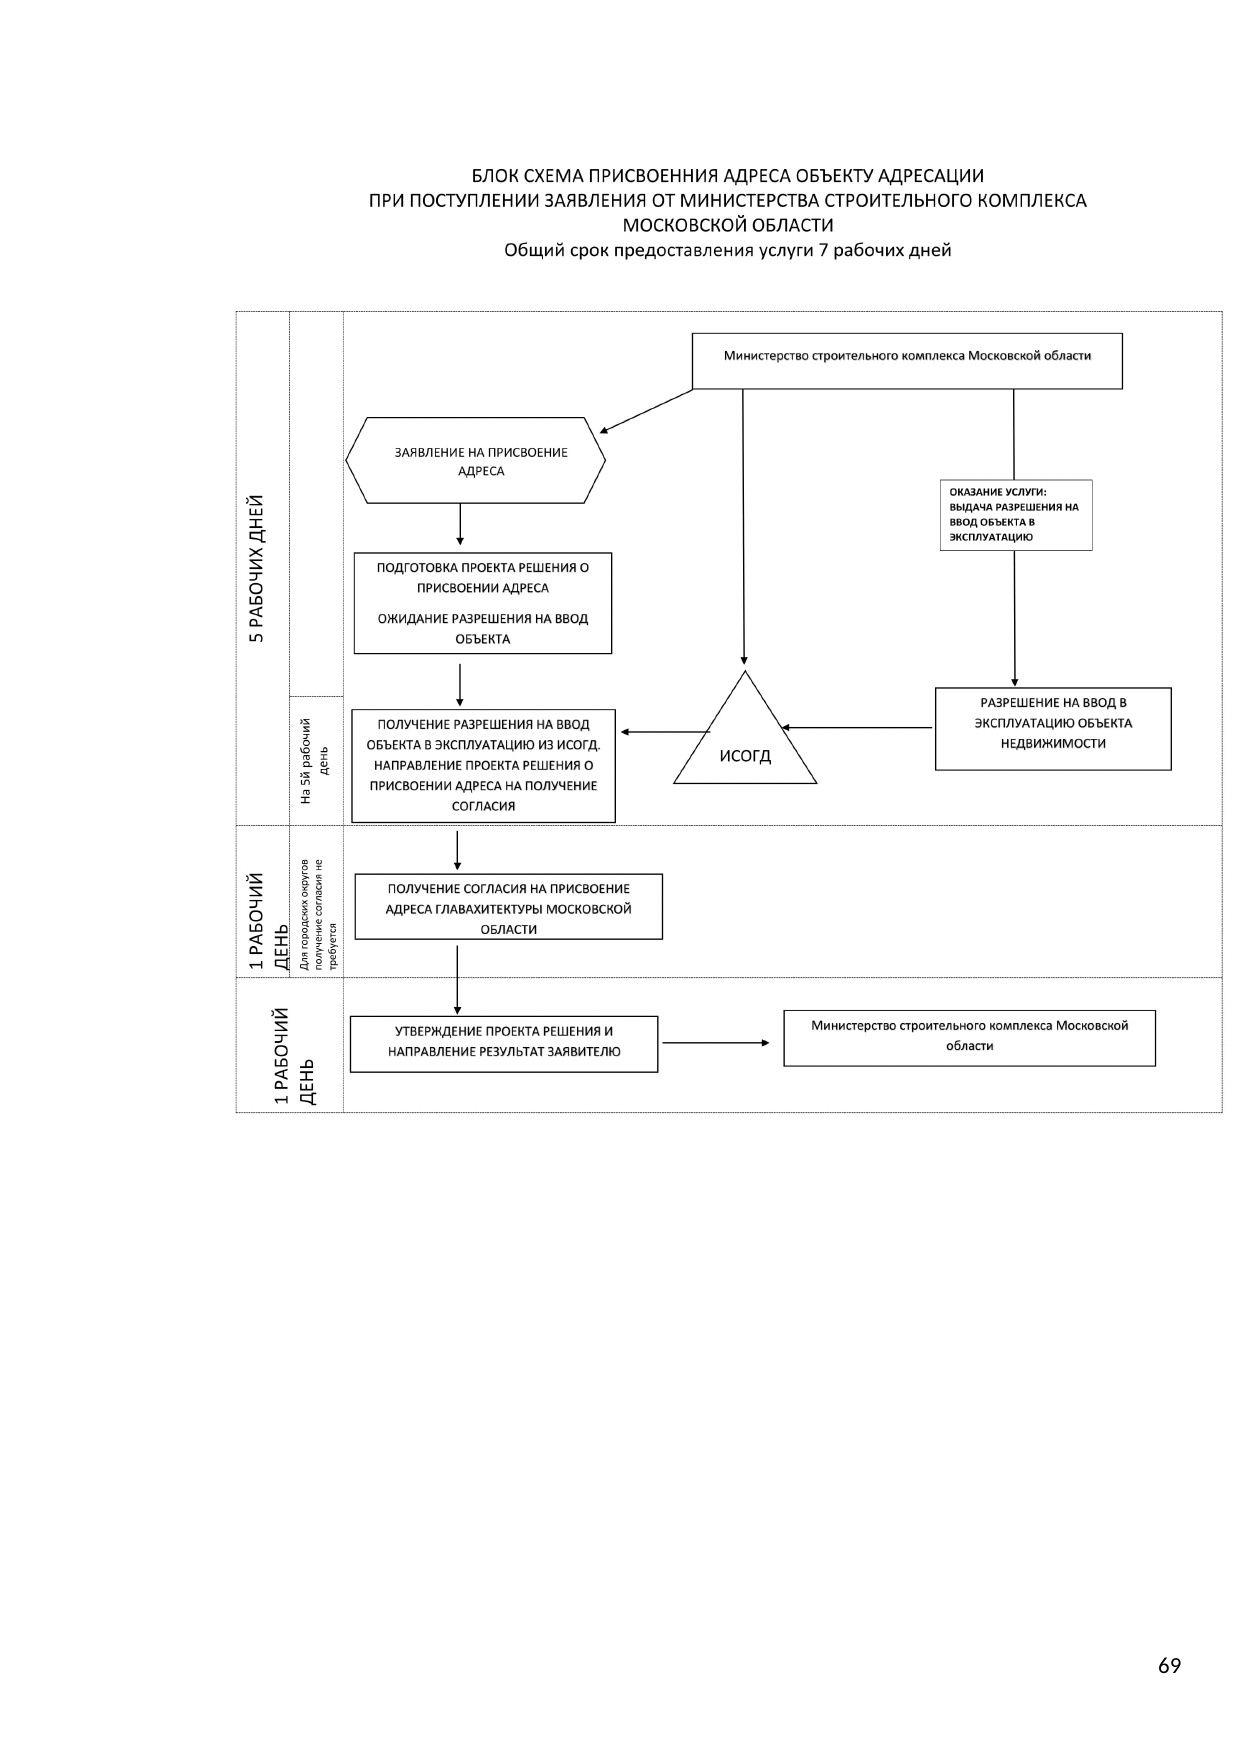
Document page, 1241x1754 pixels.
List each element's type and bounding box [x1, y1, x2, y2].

picture [192, 118, 1241, 1622]
